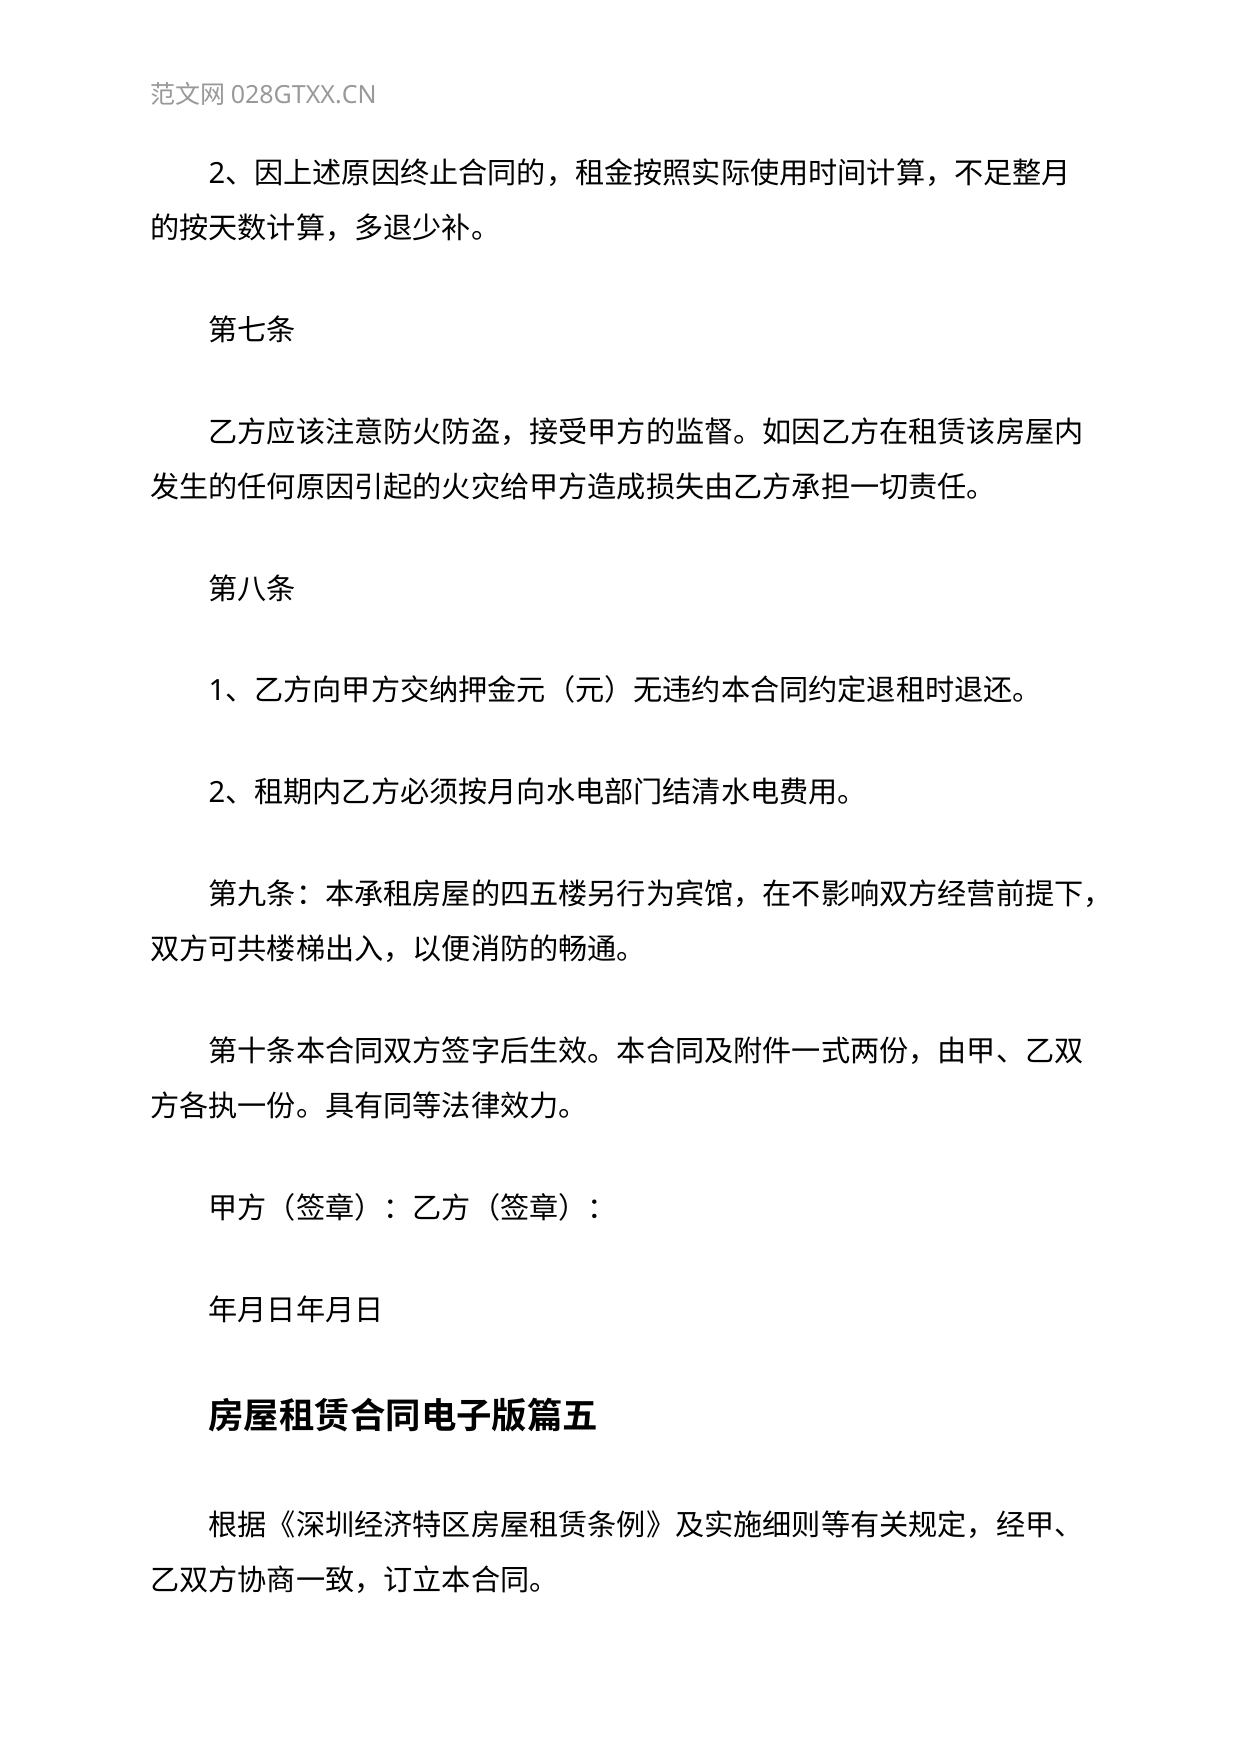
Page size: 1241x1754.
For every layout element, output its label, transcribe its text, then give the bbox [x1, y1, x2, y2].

text 房屋租赁合同电子版篇五 [150, 1388, 1090, 1439]
text 乙方应该注意防火防盗，接受甲方的监督。如因乙方在租赁该房屋内发生的任何原因引起的火灾给甲方造成损失由乙方承担一切责任。 [150, 408, 1090, 506]
text 年月日年月日 [150, 1286, 1090, 1328]
text 1、乙方向甲方交纳押金元（元）无违约本合同约定退租时退还。 [150, 667, 1090, 709]
text 第八条 [150, 565, 1090, 607]
text 2、租期内乙方必须按月向水电部门结清水电费用。 [150, 769, 1090, 811]
text 第七条 [150, 307, 1090, 349]
text 第九条：本承租房屋的四五楼另行为宾馆，在不影响双方经营前提下，双方可共楼梯出入，以便消防的畅通。 [150, 871, 1090, 968]
text 2、因上述原因终止合同的，租金按照实际使用时间计算，不足整月的按天数计算，多退少补。 [150, 150, 1090, 247]
text 甲方（签章）：乙方（签章）： [150, 1184, 1090, 1227]
text 第十条本合同双方签字后生效。本合同及附件一式两份，由甲、乙双方各执一份。具有同等法律效力。 [150, 1028, 1090, 1125]
text 根据《深圳经济特区房屋租赁条例》及实施细则等有关规定，经甲、乙双方协商一致，订立本合同。 [150, 1501, 1090, 1598]
